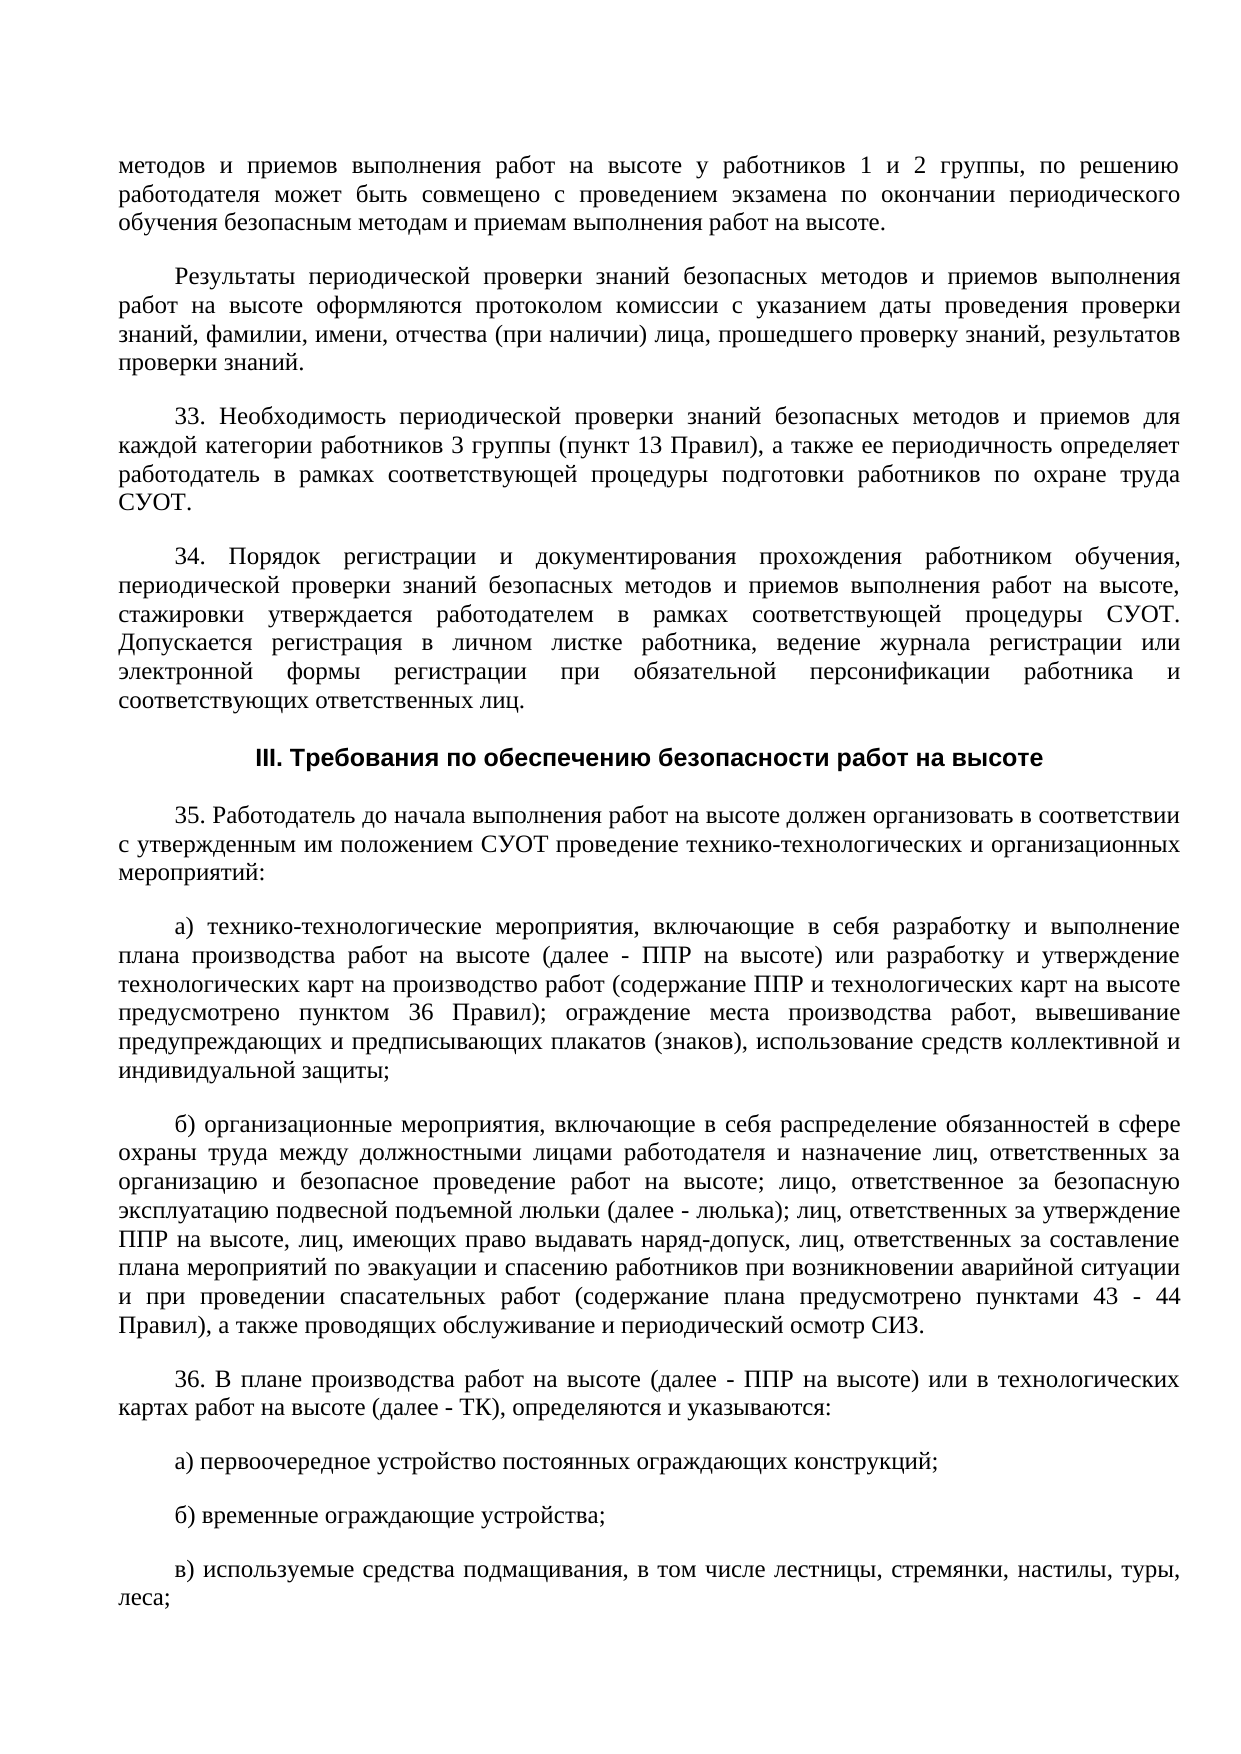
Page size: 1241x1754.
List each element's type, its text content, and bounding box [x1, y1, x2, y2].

text а) первоочередное устройство постоянных ограждающих конструкций; [118, 1446, 1181, 1475]
text б) временные ограждающие устройства; [118, 1500, 1181, 1529]
text Результаты периодической проверки знаний безопасных методов и приемов выполнения работ на высоте оформляются протоколом комиссии с указанием даты проведения проверки знаний, фамилии, имени, отчества (при наличии) лица, прошедшего проверку знаний, результатов проверки знаний. [118, 261, 1181, 376]
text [118, 150, 1181, 236]
text в) используемые средства подмащивания, в том числе лестницы, стремянки, настилы, туры, леса; [118, 1554, 1181, 1611]
title III. Требования по обеспечению безопасности работ на высоте [118, 742, 1181, 771]
text а) технико-технологические мероприятия, включающие в себя разработку и выполнение плана производства работ на высоте (далее - ППР на высоте) или разработку и утверждение технологических карт на производство работ (содержание ППР и технологических карт на высоте предусмотрено пунктом 36 Правил); ограждение места производства работ, вывешивание предупреждающих и предписывающих плакатов (знаков), использование средств коллективной и индивидуальной защиты; [118, 911, 1181, 1084]
text б) организационные мероприятия, включающие в себя распределение обязанностей в сфере охраны труда между должностными лицами работодателя и назначение лиц, ответственных за организацию и безопасное проведение работ на высоте; лицо, ответственное за безопасную эксплуатацию подвесной подъемной люльки (далее - люлька); лиц, ответственных за утверждение ППР на высоте, лиц, имеющих право выдавать наряд-допуск, лиц, ответственных за составление плана мероприятий по эвакуации и спасению работников при возникновении аварийной ситуации и при проведении спасательных работ (содержание плана предусмотрено пунктами 43 - 44 Правил), а также проводящих обслуживание и периодический осмотр СИЗ. [118, 1109, 1181, 1339]
text 34. Порядок регистрации и документирования прохождения работником обучения, периодической проверки знаний безопасных методов и приемов выполнения работ на высоте, стажировки утверждается работодателем в рамках соответствующей процедуры СУОТ. Допускается регистрация в личном листке работника, ведение журнала регистрации или электронной формы регистрации при обязательной персонификации работника и соответствующих ответственных лиц. [118, 541, 1181, 714]
text 36. В плане производства работ на высоте (далее - ППР на высоте) или в технологических картах работ на высоте (далее - ТК), определяются и указываются: [118, 1364, 1181, 1421]
text 33. Необходимость периодической проверки знаний безопасных методов и приемов для каждой категории работников 3 группы (пункт 13 Правил), а также ее периодичность определяет работодатель в рамках соответствующей процедуры подготовки работников по охране труда СУОТ. [118, 401, 1181, 516]
text 35. Работодатель до начала выполнения работ на высоте должен организовать в соответствии с утвержденным им положением СУОТ проведение технико-технологических и организационных мероприятий: [118, 800, 1181, 886]
